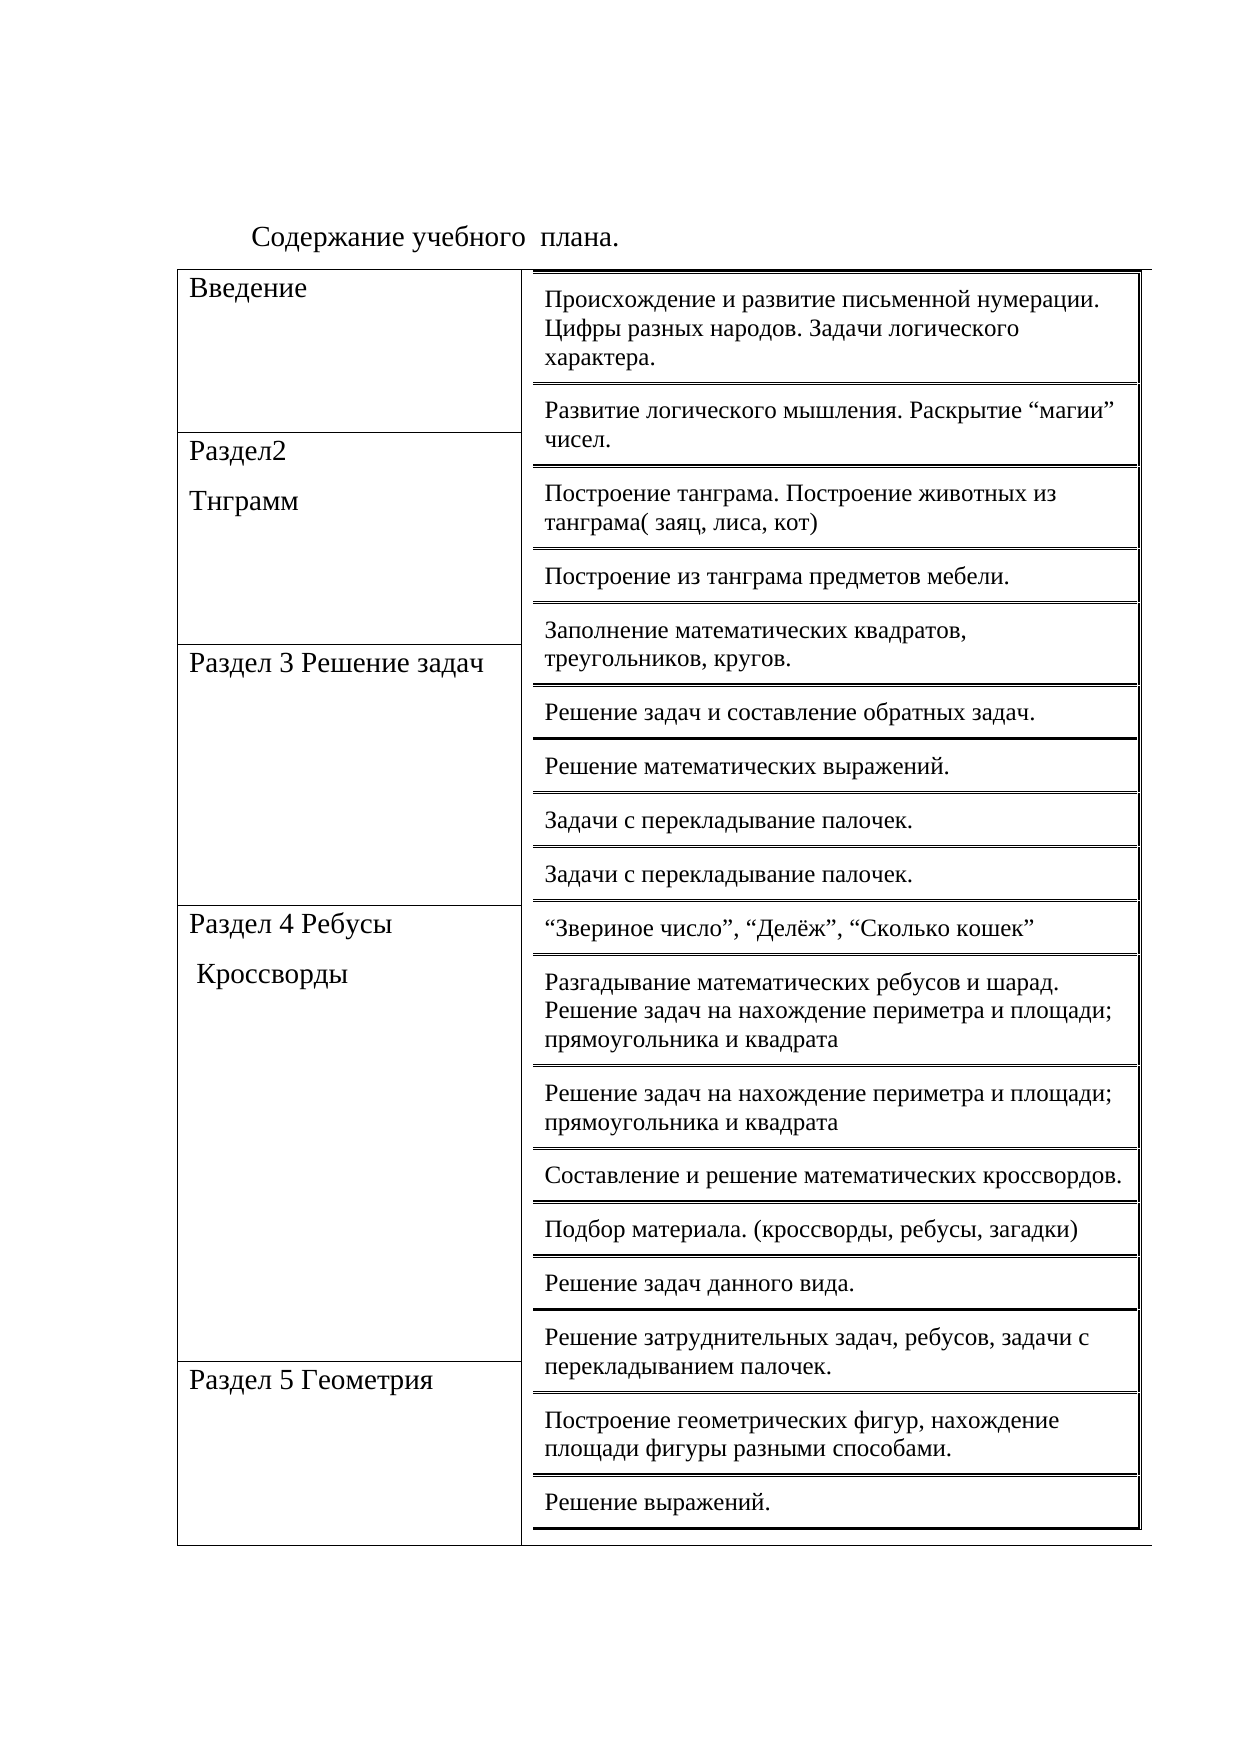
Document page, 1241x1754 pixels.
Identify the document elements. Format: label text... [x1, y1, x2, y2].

table_cell Раздел2 Тнграмм [178, 433, 521, 644]
table_cell Раздел 5 Геометрия [178, 1362, 521, 1545]
table_header [522, 270, 1152, 1545]
table_cell Раздел 3 Решение задач [178, 645, 521, 905]
table_header Введение [178, 270, 521, 432]
text Содержание учебного плана. [177, 219, 1152, 252]
table_cell Раздел 4 Ребусы Кроссворды [178, 906, 521, 1361]
